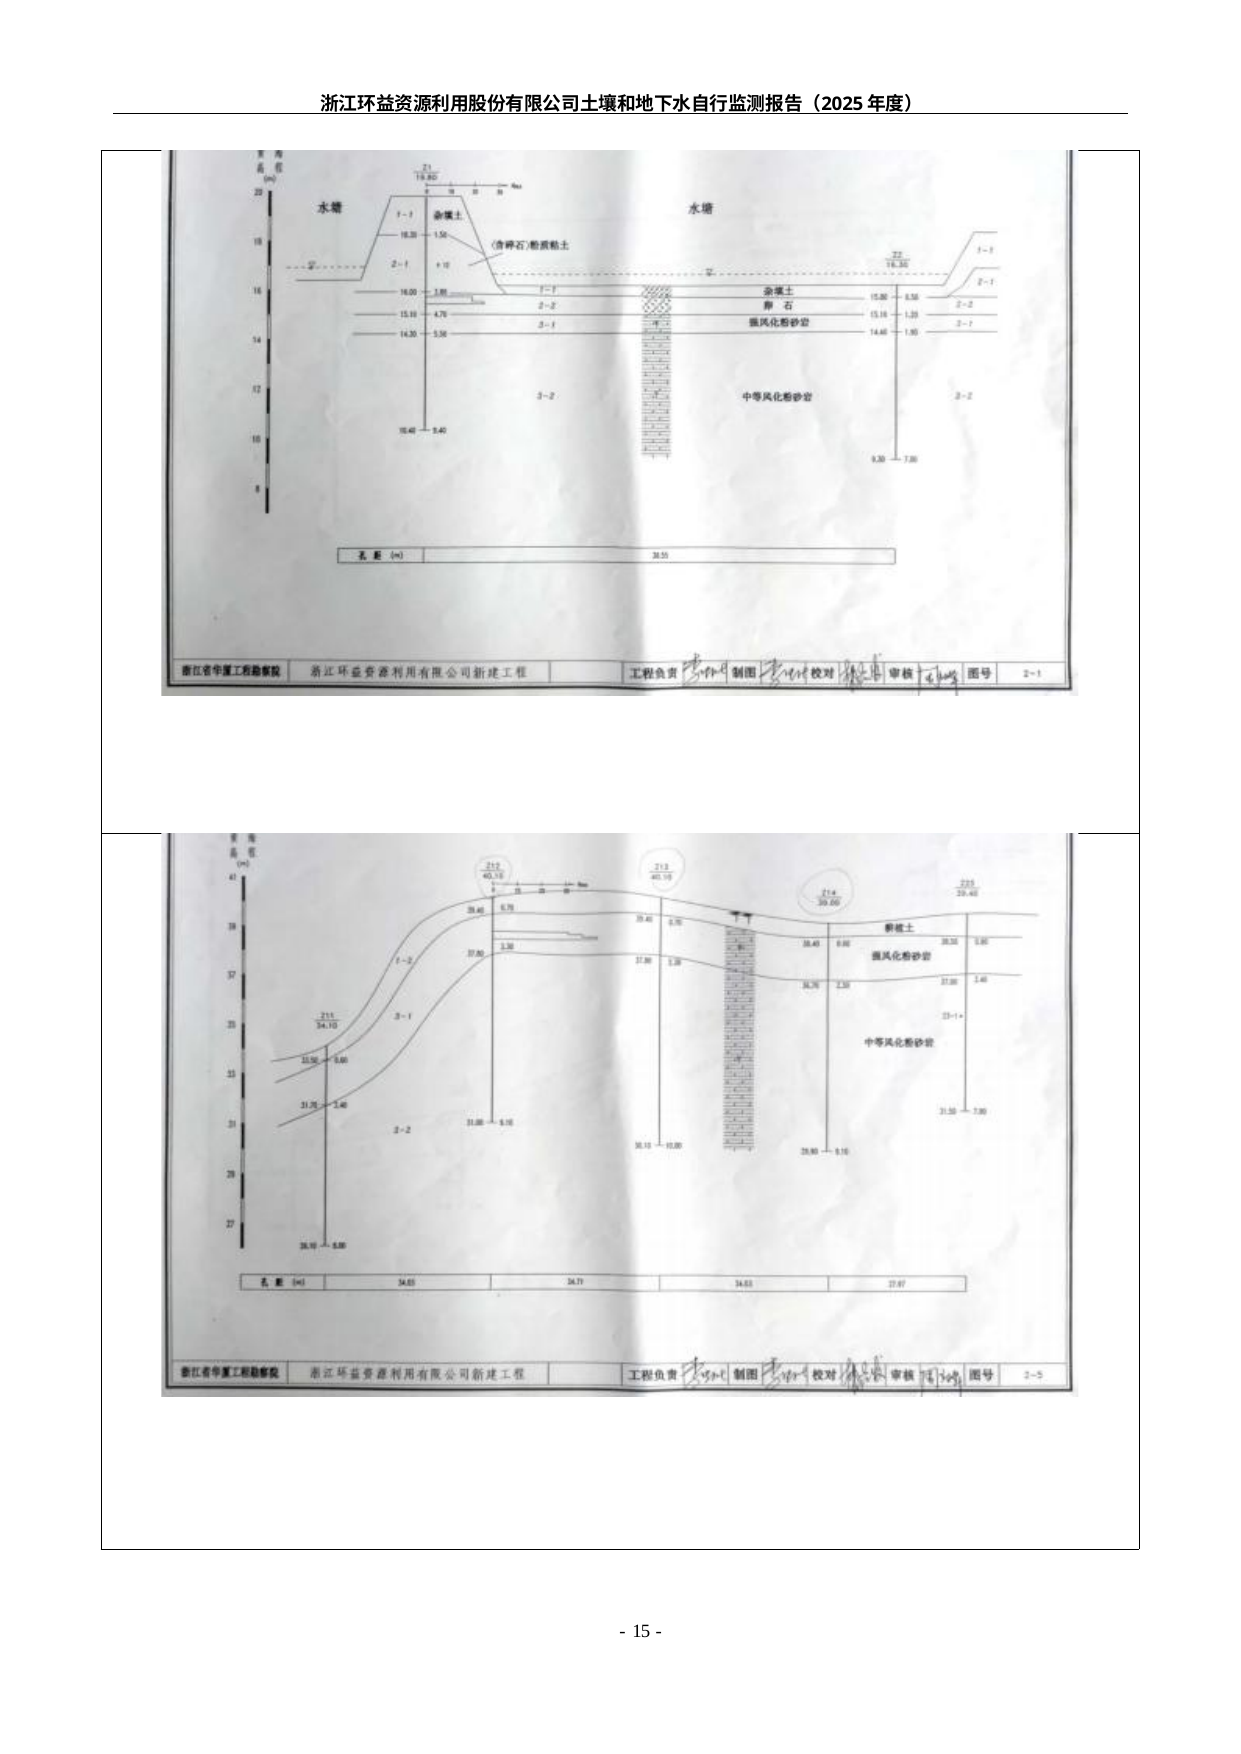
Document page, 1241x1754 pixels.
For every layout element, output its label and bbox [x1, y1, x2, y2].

picture [161, 833, 1079, 1397]
table_header [102, 151, 1139, 833]
table_cell [102, 834, 1139, 1549]
picture [161, 150, 1079, 696]
